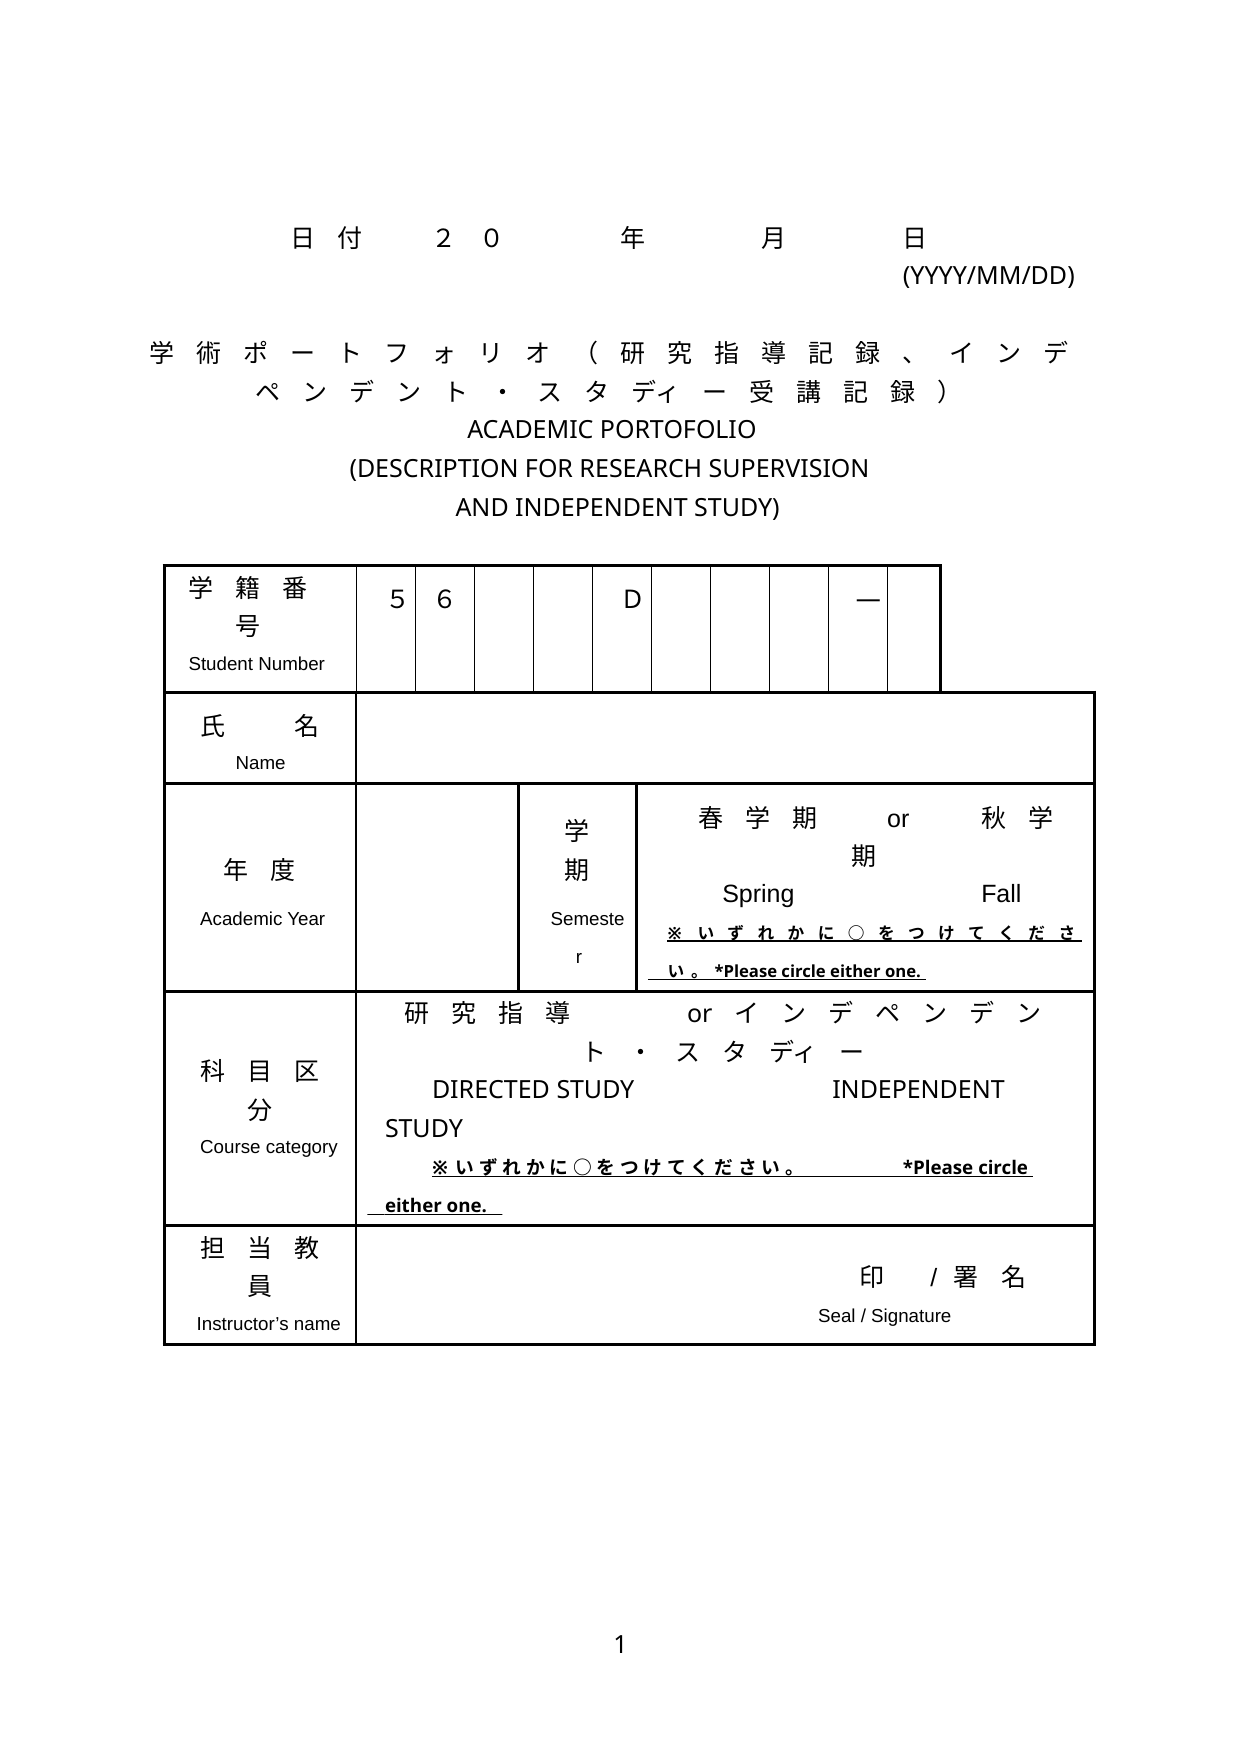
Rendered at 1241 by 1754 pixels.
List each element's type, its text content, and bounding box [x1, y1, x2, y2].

table_cell 氏 名 Name [166, 694, 355, 782]
text 学術ポートフォリオ（研究指導記録、インデペンデント・スタディー受講記録） [149, 333, 1091, 410]
text (YYYY/MM/DD) [149, 256, 1091, 294]
table_cell 学期 Semester [520, 785, 635, 990]
table_cell 印 / 署名 Seal / Signature [357, 1227, 1093, 1343]
text AND INDEPENDENT STUDY) [149, 487, 1091, 526]
table_header [711, 567, 769, 691]
table_cell 研究指導 or インデペンデント・スタディー DIRECTED STUDY INDEPENDENT STUDY ※いずれかに○をつけてください。 *Please circle either one. [357, 993, 1093, 1224]
table_header Ｄ [593, 567, 651, 691]
table_cell 春学期 or 秋学期 Spring Fall ※いずれかに○をつけてください。*Please circle either one. [638, 785, 1093, 990]
table_cell 科目区分 Course category [166, 993, 355, 1224]
table_header ― [829, 567, 887, 691]
table_cell [357, 785, 517, 990]
table_header 学籍番号 Student Number [166, 567, 356, 691]
table_cell 担当教員 Instructor’s name [166, 1227, 355, 1343]
table_header [475, 567, 533, 691]
text 日付 ２０ 年 月 日 [149, 179, 1091, 256]
table_header ５ [357, 567, 415, 691]
table_header [652, 567, 710, 691]
table_header [770, 567, 828, 691]
table_header [534, 567, 592, 691]
table_cell 年度 Academic Year [166, 785, 355, 990]
table_cell [357, 694, 1093, 782]
table_header ６ [416, 567, 474, 691]
text (DESCRIPTION FOR RESEARCH SUPERVISION [149, 448, 1091, 487]
table_header [888, 567, 939, 691]
text ACADEMIC PORTOFOLIO [149, 410, 1091, 448]
